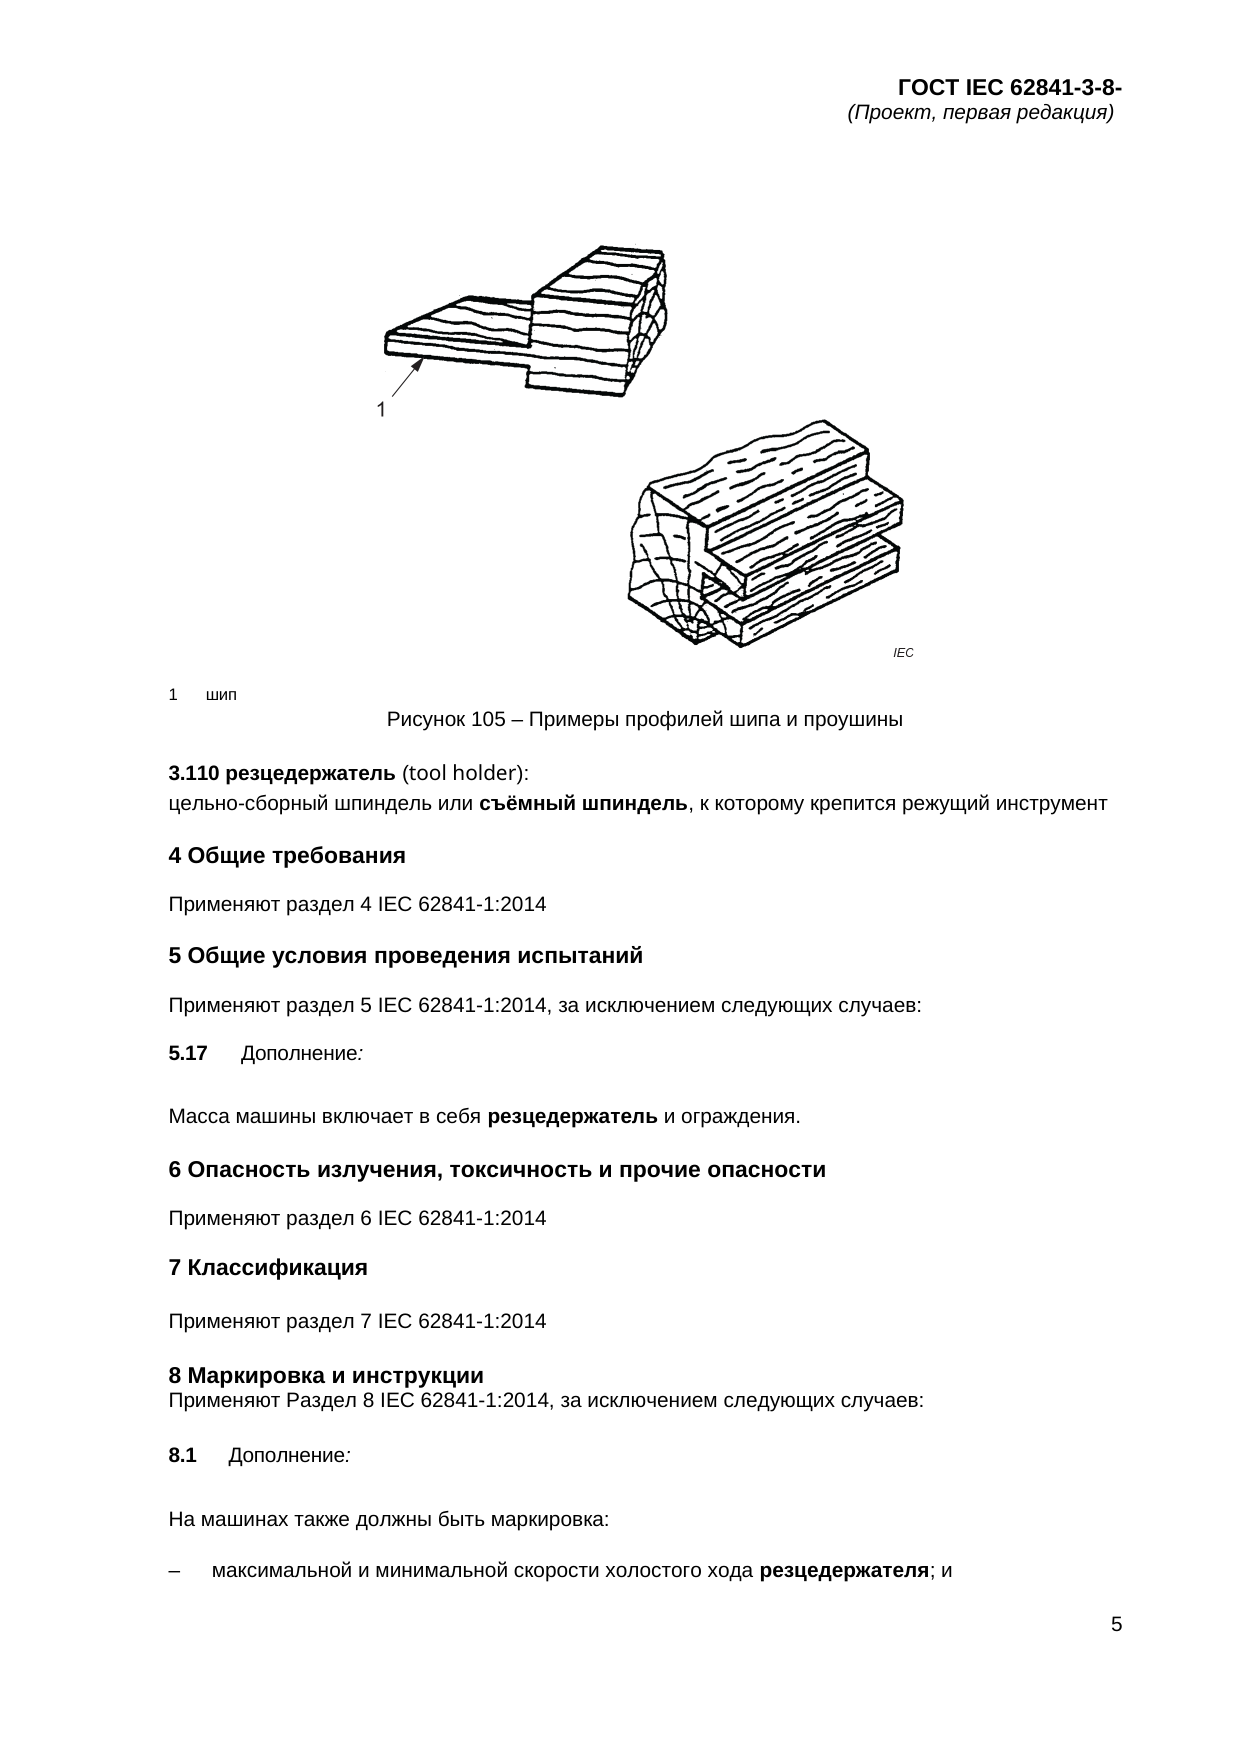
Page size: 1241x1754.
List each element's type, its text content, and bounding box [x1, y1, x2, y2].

text 3.110 резцедержатель (tool holder): [118, 758, 1122, 786]
list максимальной и минимальной скорости холостого хода резцедержателя; и [118, 1557, 1122, 1581]
text На машинах также должны быть маркировка: [118, 1506, 1122, 1530]
text цельно-сборный шпиндель или съёмный шпиндель, к которому крепится режущий инструмент [118, 790, 1122, 814]
text 7 Классификация [118, 1254, 1122, 1280]
list шип [118, 685, 1122, 704]
text 4 Общие требования [118, 842, 1122, 868]
text 5 Общие условия проведения испытаний [118, 942, 1122, 969]
text Масса машины включает в себя резцедержатель и ограждения. [118, 1104, 1122, 1128]
text 5.17 Дополнение: [118, 1041, 1122, 1065]
text Применяют Раздел 8 IEC 62841-1:2014, за исключением следующих случаев: [118, 1388, 1122, 1412]
text 8.1 Дополнение: [118, 1443, 1122, 1467]
text Рисунок 105 – Примеры профилей шипа и проушины [118, 707, 1122, 731]
text 6 Опасность излучения, токсичность и прочие опасности [118, 1156, 1122, 1182]
picture [377, 243, 914, 657]
text Применяют раздел 5 IEC 62841-1:2014, за исключением следующих случаев: [118, 993, 1122, 1017]
text Применяют раздел 4 IEC 62841-1:2014 [118, 892, 1122, 916]
text Применяют раздел 7 IEC 62841-1:2014 [118, 1309, 1122, 1333]
text Применяют раздел 6 IEC 62841-1:2014 [118, 1206, 1122, 1230]
text 8 Маркировка и инструкции [118, 1362, 1122, 1388]
